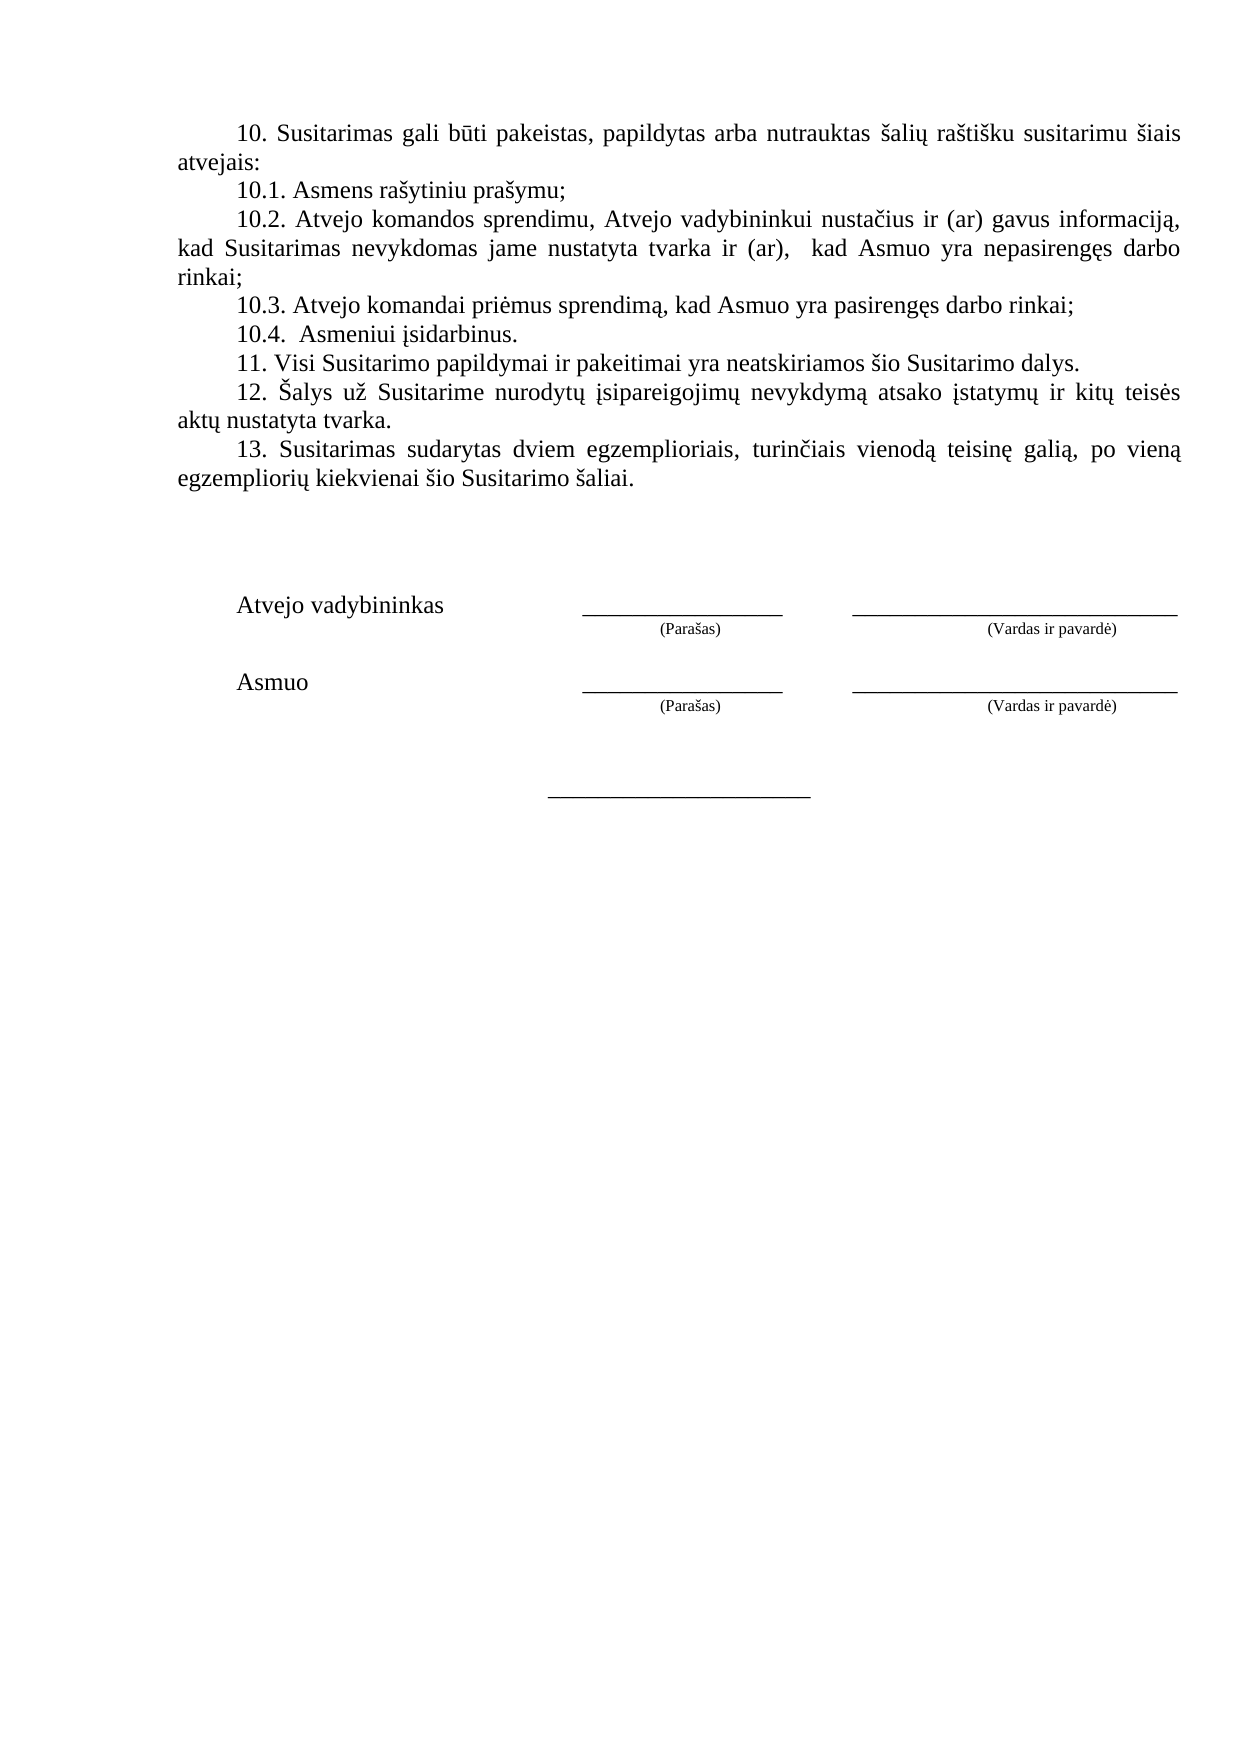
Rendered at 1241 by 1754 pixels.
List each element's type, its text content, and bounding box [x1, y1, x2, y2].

text 11. Visi Susitarimo papildymai ir pakeitimai yra neatskiriamos šio Susitarimo dalys. [177, 348, 1181, 377]
text 12. Šalys už Susitarime nurodytų įsipareigojimų nevykdymą atsako įstatymų ir kitų teisės aktų nustatyta tvarka. [177, 377, 1181, 434]
text 10.4. Asmeniui įsidarbinus. [177, 319, 1181, 348]
text 10.3. Atvejo komandai priėmus sprendimą, kad Asmuo yra pasirengęs darbo rinkai; [177, 291, 1181, 319]
text Asmuo ________________ __________________________ [177, 667, 1181, 696]
text 10. Susitarimas gali būti pakeistas, papildytas arba nutrauktas šalių raštišku susitarimu šiais atvejais: [177, 118, 1181, 176]
text _____________________ [177, 772, 1181, 801]
text 13. Susitarimas sudarytas dviem egzemplioriais, turinčiais vienodą teisinę galią, po vieną egzempliorių kiekvienai šio Susitarimo šaliai. [177, 434, 1181, 492]
text (Parašas) (Vardas ir pavardė) [447, 619, 1181, 638]
text 10.1. Asmens rašytiniu prašymu; [177, 176, 1181, 204]
text (Parašas) (Vardas ir pavardė) [447, 696, 1181, 715]
text Atvejo vadybininkas ________________ __________________________ [177, 590, 1181, 619]
text 10.2. Atvejo komandos sprendimu, Atvejo vadybininkui nustačius ir (ar) gavus informaciją, kad Susitarimas nevykdomas jame nustatyta tvarka ir (ar), kad Asmuo yra nepasirengęs darbo rinkai; [177, 204, 1181, 291]
